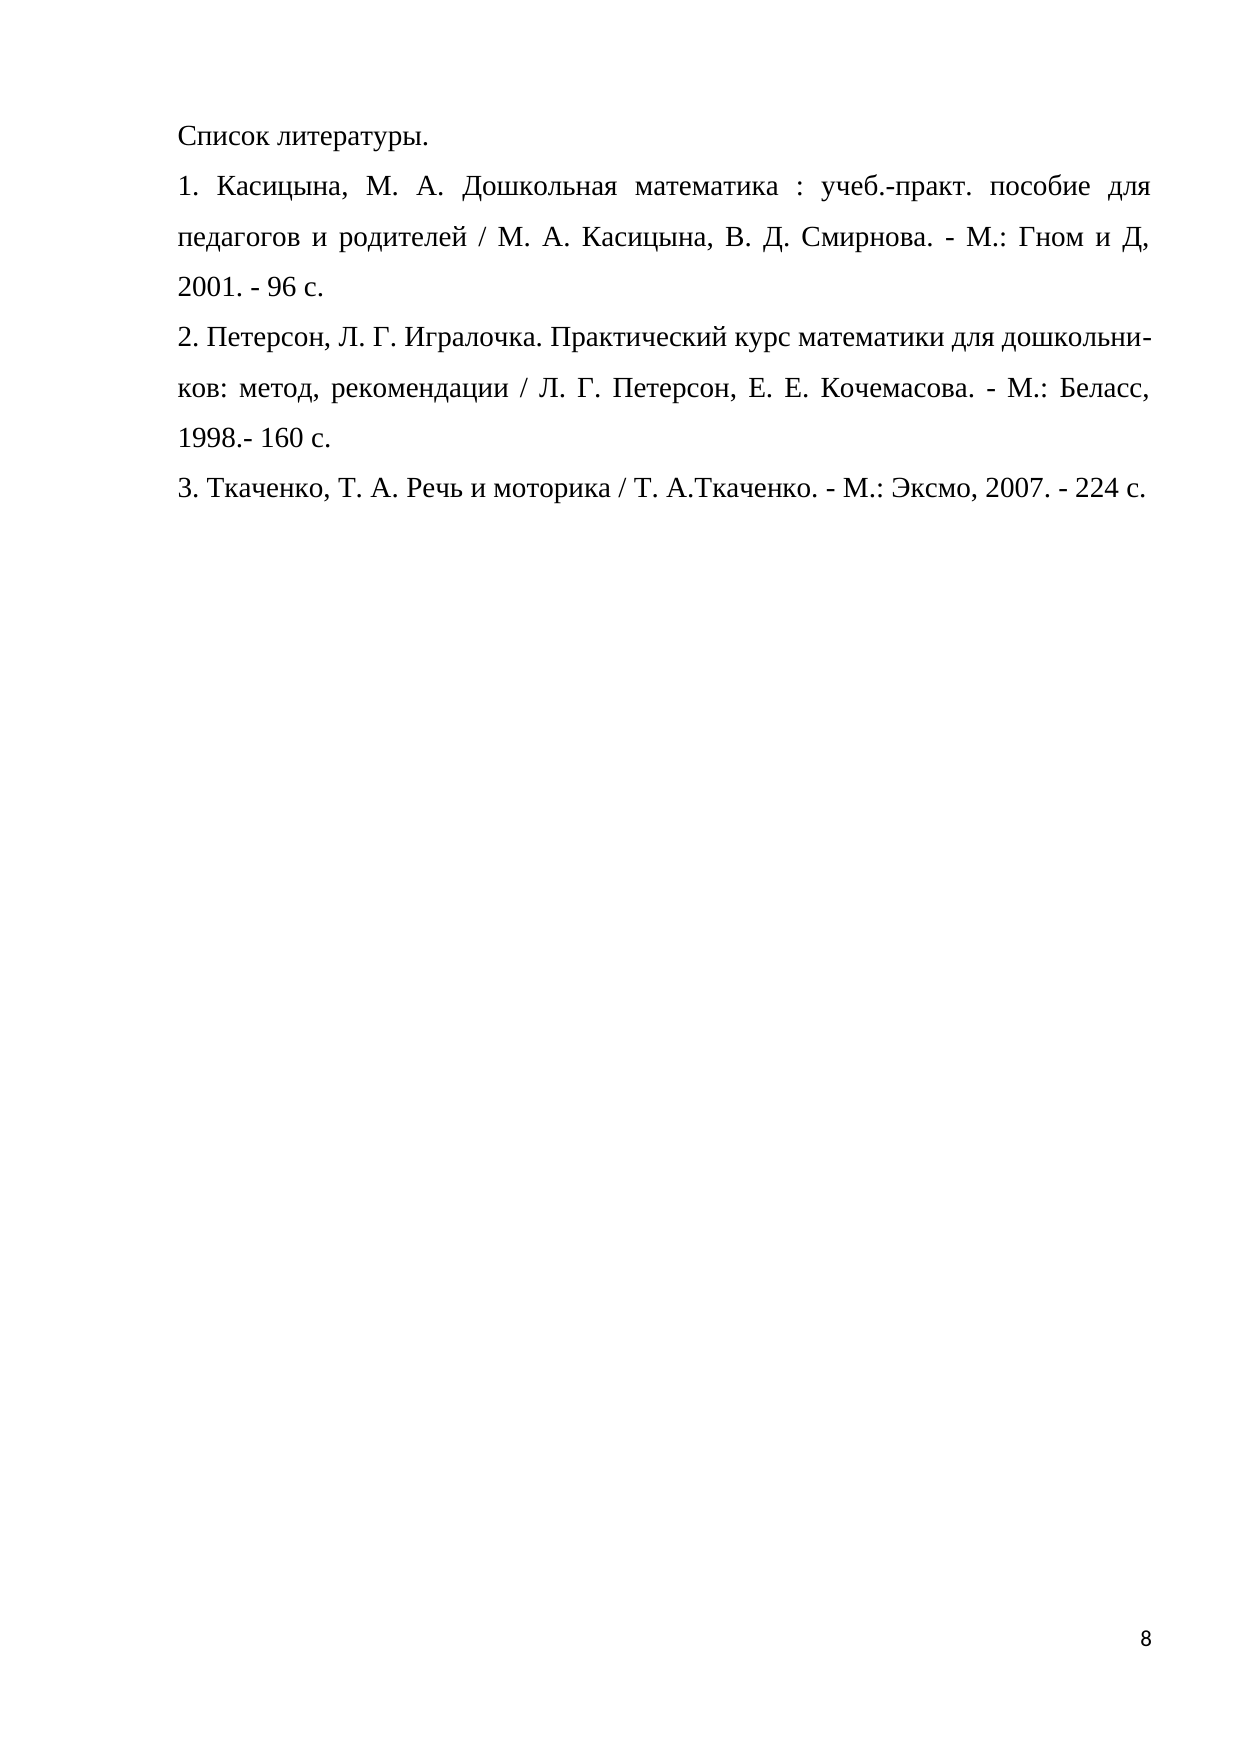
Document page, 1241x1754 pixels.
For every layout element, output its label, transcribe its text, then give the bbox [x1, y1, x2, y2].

text 1. Касицына, М. А. Дошкольная математика : учеб.-практ. пособие для педагогов и родителей / М. А. Касицына, В. Д. Смирнова. - М.: Гном и Д, 2001. - 96 с. [177, 168, 1152, 303]
text 2. Петерсон, Л. Г. Игралочка. Практический курс математики для дошкольников: метод, рекомендации / Л. Г. Петерсон, Е. Е. Кочемасова. - М.: Беласс, 1998.- 160 с. [177, 319, 1152, 453]
text 3. Ткаченко, Т. А. Речь и моторика / Т. А.Ткаченко. - М.: Эксмо, 2007. - 224 с. [177, 470, 1152, 504]
text Список литературы. [177, 118, 1152, 152]
